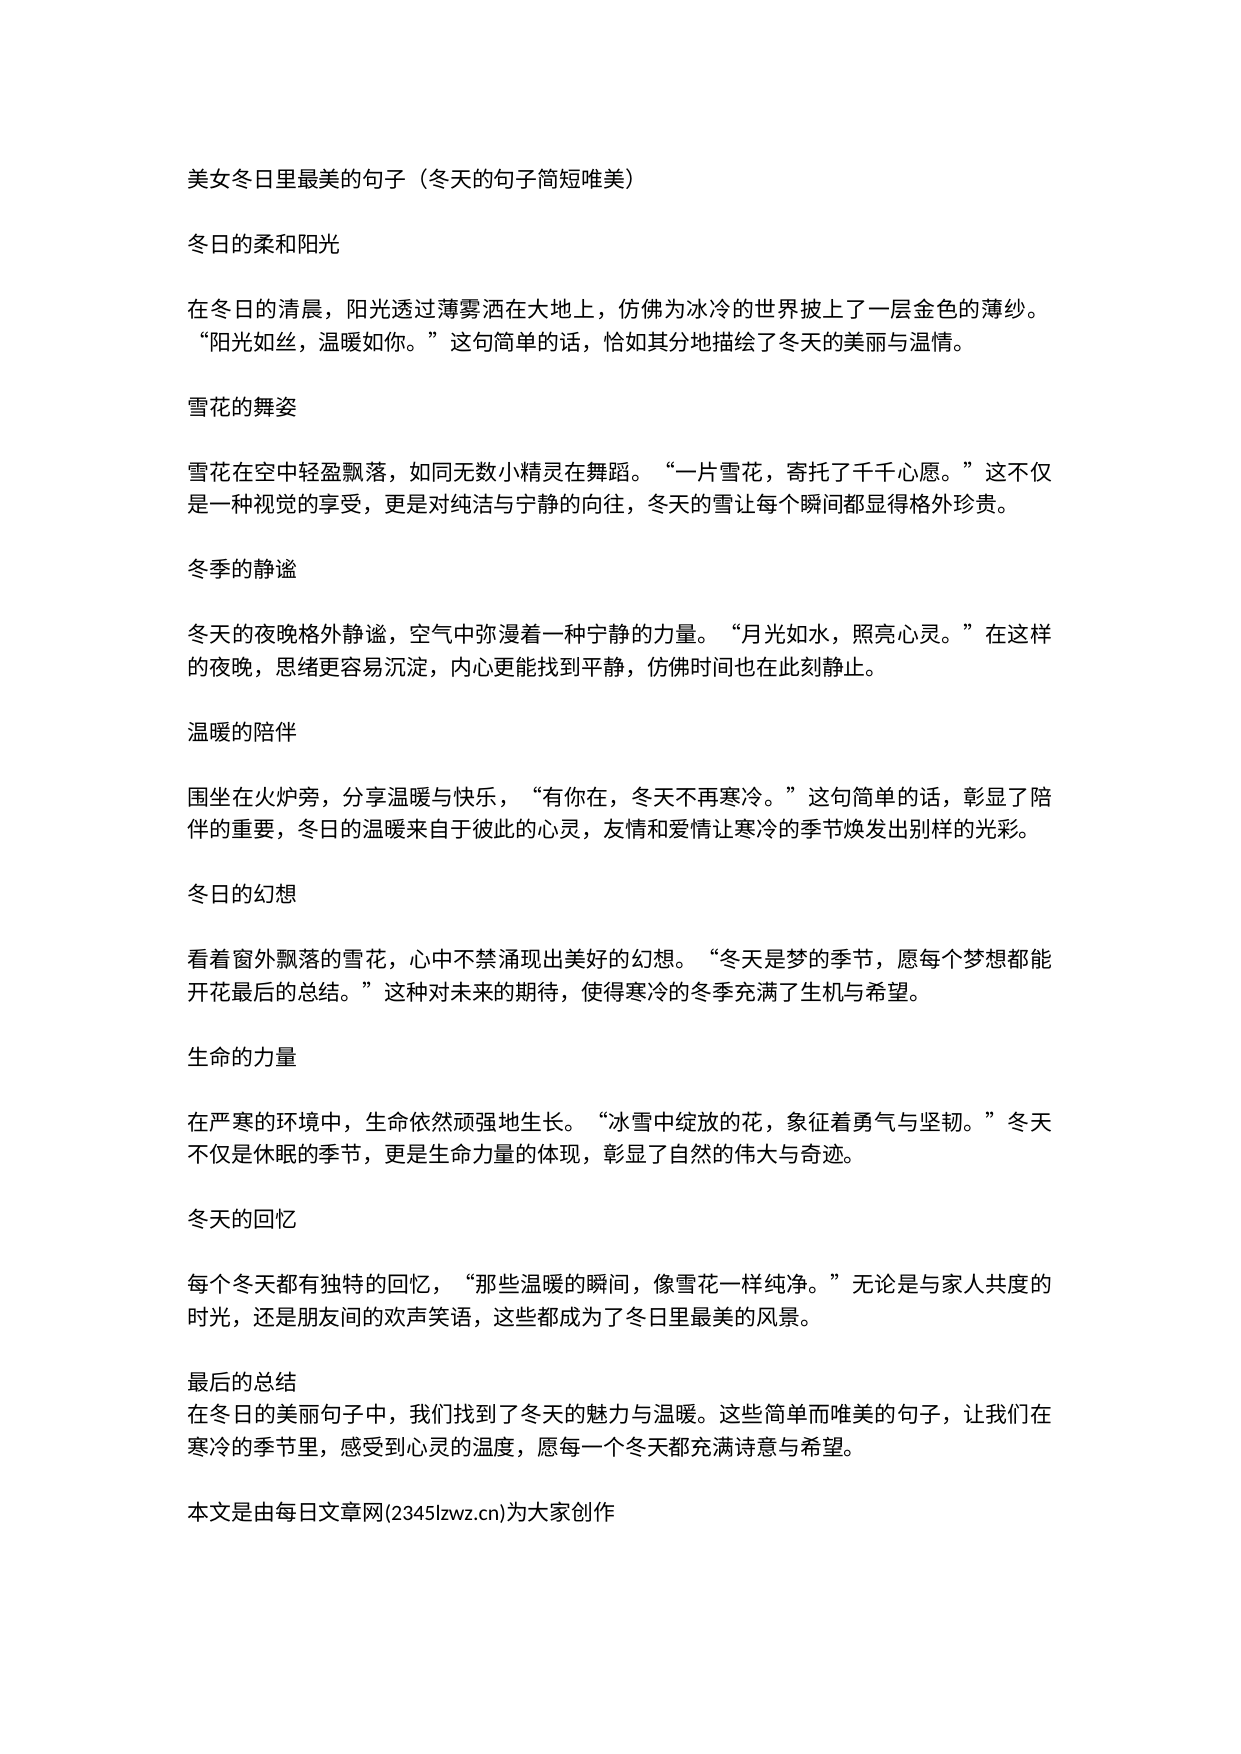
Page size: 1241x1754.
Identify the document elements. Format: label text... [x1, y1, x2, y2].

text 最后的总结 [187, 1364, 1053, 1397]
text 雪花的舞姿 [187, 389, 1053, 422]
text 冬季的静谧 [187, 552, 1053, 584]
text 冬日的柔和阳光 [187, 227, 1053, 259]
text 本文是由每日文章网(2345lzwz.cn)为大家创作 [187, 1494, 1053, 1527]
text 看着窗外飘落的雪花，心中不禁涌现出美好的幻想。“冬天是梦的季节，愿每个梦想都能开花最后的总结。”这种对未来的期待，使得寒冷的冬季充满了生机与希望。 [187, 942, 1053, 1007]
text 美女冬日里最美的句子（冬天的句子简短唯美） [187, 162, 1053, 194]
text 冬天的夜晚格外静谧，空气中弥漫着一种宁静的力量。“月光如水，照亮心灵。”在这样的夜晚，思绪更容易沉淀，内心更能找到平静，仿佛时间也在此刻静止。 [187, 617, 1053, 682]
text 冬日的幻想 [187, 877, 1053, 909]
text 在冬日的清晨，阳光透过薄雾洒在大地上，仿佛为冰冷的世界披上了一层金色的薄纱。“阳光如丝，温暖如你。”这句简单的话，恰如其分地描绘了冬天的美丽与温情。 [187, 292, 1053, 357]
text 冬天的回忆 [187, 1202, 1053, 1234]
text 生命的力量 [187, 1039, 1053, 1072]
text 温暖的陪伴 [187, 714, 1053, 747]
text 在严寒的环境中，生命依然顽强地生长。“冰雪中绽放的花，象征着勇气与坚韧。”冬天不仅是休眠的季节，更是生命力量的体现，彰显了自然的伟大与奇迹。 [187, 1104, 1053, 1169]
text 在冬日的美丽句子中，我们找到了冬天的魅力与温暖。这些简单而唯美的句子，让我们在寒冷的季节里，感受到心灵的温度，愿每一个冬天都充满诗意与希望。 [187, 1397, 1053, 1462]
text 每个冬天都有独特的回忆，“那些温暖的瞬间，像雪花一样纯净。”无论是与家人共度的时光，还是朋友间的欢声笑语，这些都成为了冬日里最美的风景。 [187, 1267, 1053, 1332]
text 雪花在空中轻盈飘落，如同无数小精灵在舞蹈。“一片雪花，寄托了千千心愿。”这不仅是一种视觉的享受，更是对纯洁与宁静的向往，冬天的雪让每个瞬间都显得格外珍贵。 [187, 454, 1053, 519]
text 围坐在火炉旁，分享温暖与快乐，“有你在，冬天不再寒冷。”这句简单的话，彰显了陪伴的重要，冬日的温暖来自于彼此的心灵，友情和爱情让寒冷的季节焕发出别样的光彩。 [187, 779, 1053, 844]
